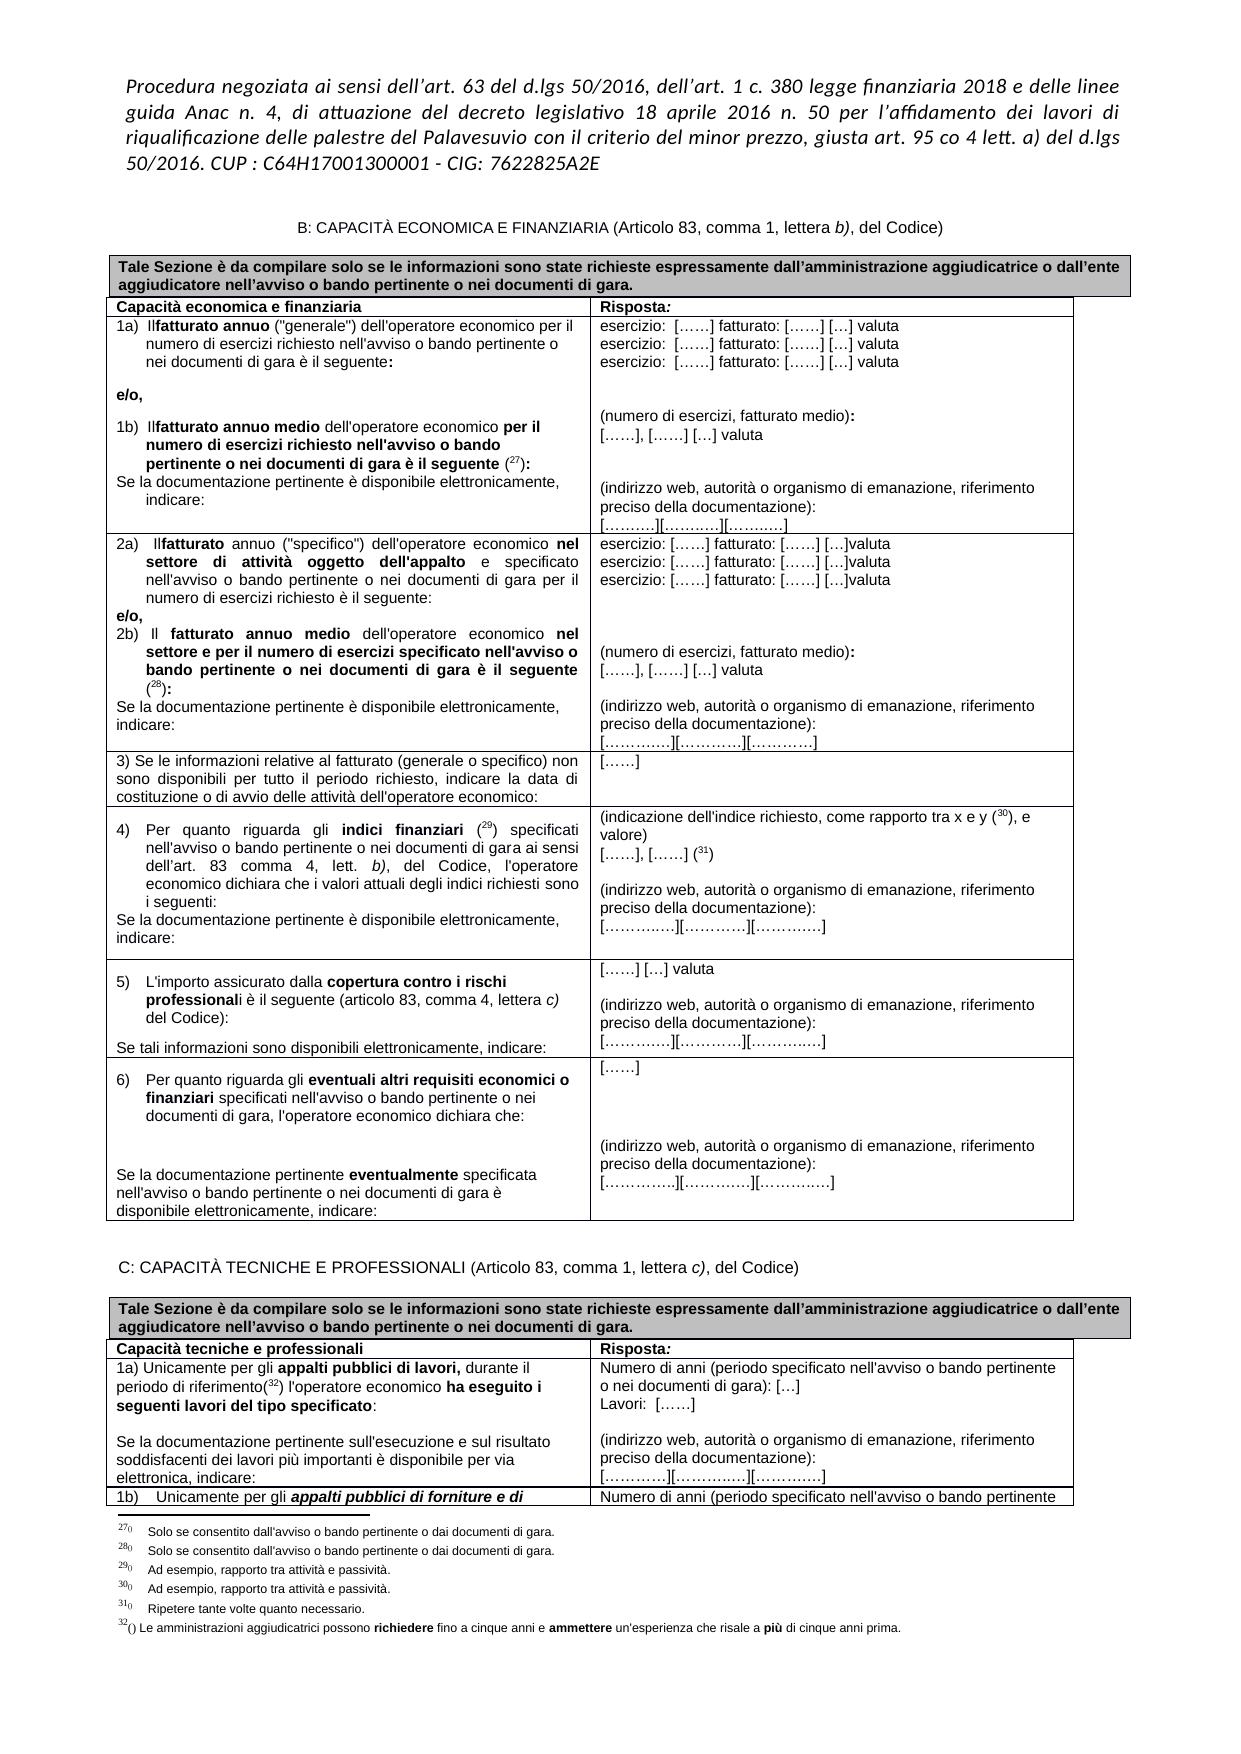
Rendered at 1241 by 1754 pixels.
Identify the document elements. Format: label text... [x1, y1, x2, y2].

table_cell Per quanto riguarda gli indici finanziari () specificati nell'avviso o bando pertinente o nei documenti di gara ai sensi dell’art. 83 comma 4, lett. b), del Codice, l'operatore economico dichiara che i valori attuali degli indici richiesti sono i seguenti: Se la documentazione pertinente è disponibile elettronicamente, indicare: [107, 807, 590, 959]
table_cell (indicazione dell'indice richiesto, come rapporto tra x e y (), e valore) [……], [……] () (indirizzo web, autorità o organismo di emanazione, riferimento preciso della documentazione): [………..…][…………][……….…] [591, 807, 1073, 959]
title C: Capacità tecniche e professionali (Articolo 83, comma 1, lettera c), del Codice) [118, 1258, 1122, 1277]
table_cell [……] […] valuta (indirizzo web, autorità o organismo di emanazione, riferimento preciso della documentazione): [……….…][…………][………..…] [591, 960, 1073, 1057]
table_cell Per quanto riguarda gli eventuali altri requisiti economici o finanziari specificati nell'avviso o bando pertinente o nei documenti di gara, l'operatore economico dichiara che: Se la documentazione pertinente eventualmente specificata nell'avviso o bando pertinente o nei documenti di gara è disponibile elettronicamente, indicare: [107, 1058, 590, 1220]
table_cell 3) Se le informazioni relative al fatturato (generale o specifico) non sono disponibili per tutto il periodo richiesto, indicare la data di costituzione o di avvio delle attività dell'operatore economico: [107, 752, 590, 806]
table_cell 1a) Unicamente per gli appalti pubblici di lavori, durante il periodo di riferimento() l'operatore economico ha eseguito i seguenti lavori del tipo specificato: Se la documentazione pertinente sull'esecuzione e sul risultato soddisfacenti dei lavori più importanti è disponibile per via elettronica, indicare: [107, 1359, 590, 1486]
table_cell 2a) Ilfatturato annuo ("specifico") dell'operatore economico nel settore di attività oggetto dell'appalto e specificato nell'avviso o bando pertinente o nei documenti di gara per il numero di esercizi richiesto è il seguente: e/o, 2b) Il fatturato annuo medio dell'operatore economico nel settore e per il numero di esercizi specificato nell'avviso o bando pertinente o nei documenti di gara è il seguente (): Se la documentazione pertinente è disponibile elettronicamente, indicare: [107, 534, 590, 751]
table_header Risposta: [591, 298, 1073, 316]
text Tale Sezione è da compilare solo se le informazioni sono state richieste espressamente dall’amministrazione aggiudicatrice o dall’ente aggiudicatore nell’avviso o bando pertinente o nei documenti di gara. [110, 1298, 1130, 1338]
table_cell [107, 1488, 590, 1505]
table_header Capacità tecniche e professionali [107, 1340, 590, 1358]
table_cell esercizio: [……] fatturato: [……] […]valuta esercizio: [……] fatturato: [……] […]valuta esercizio: [……] fatturato: [……] […]valuta (numero di esercizi, fatturato medio): [……], [……] […] valuta (indirizzo web, autorità o organismo di emanazione, riferimento preciso della documentazione): [……….…][…………][…………] [591, 534, 1073, 751]
table_cell 1a) Ilfatturato annuo ("generale") dell'operatore economico per il numero di esercizi richiesto nell'avviso o bando pertinente o nei documenti di gara è il seguente: e/o, 1b) Ilfatturato annuo medio dell'operatore economico per il numero di esercizi richiesto nell'avviso o bando pertinente o nei documenti di gara è il seguente (): Se la documentazione pertinente è disponibile elettronicamente, indicare: [107, 317, 590, 533]
text Tale Sezione è da compilare solo se le informazioni sono state richieste espressamente dall’amministrazione aggiudicatrice o dall’ente aggiudicatore nell’avviso o bando pertinente o nei documenti di gara. [110, 256, 1130, 296]
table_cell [591, 1488, 1073, 1505]
title B: Capacità economica e finanziaria (Articolo 83, comma 1, lettera b), del Codice) [118, 217, 1122, 237]
table_cell [……] [591, 752, 1073, 806]
table_cell [……] (indirizzo web, autorità o organismo di emanazione, riferimento preciso della documentazione): […………..][……….…][………..…] [591, 1058, 1073, 1220]
table_cell esercizio: [……] fatturato: [……] […] valuta esercizio: [……] fatturato: [……] […] valuta esercizio: [……] fatturato: [……] […] valuta (numero di esercizi, fatturato medio): [……], [……] […] valuta (indirizzo web, autorità o organismo di emanazione, riferimento preciso della documentazione): […….…][……..…][……..…] [591, 317, 1073, 533]
table_header Risposta: [591, 1340, 1073, 1358]
table_cell Numero di anni (periodo specificato nell'avviso o bando pertinente o nei documenti di gara): […] Lavori: [……] (indirizzo web, autorità o organismo di emanazione, riferimento preciso della documentazione): […………][………..…][……….…] [591, 1359, 1073, 1486]
table_header Capacità economica e finanziaria [107, 298, 590, 316]
table_cell L'importo assicurato dalla copertura contro i rischi professionali è il seguente (articolo 83, comma 4, lettera c) del Codice): Se tali informazioni sono disponibili elettronicamente, indicare: [107, 960, 590, 1057]
